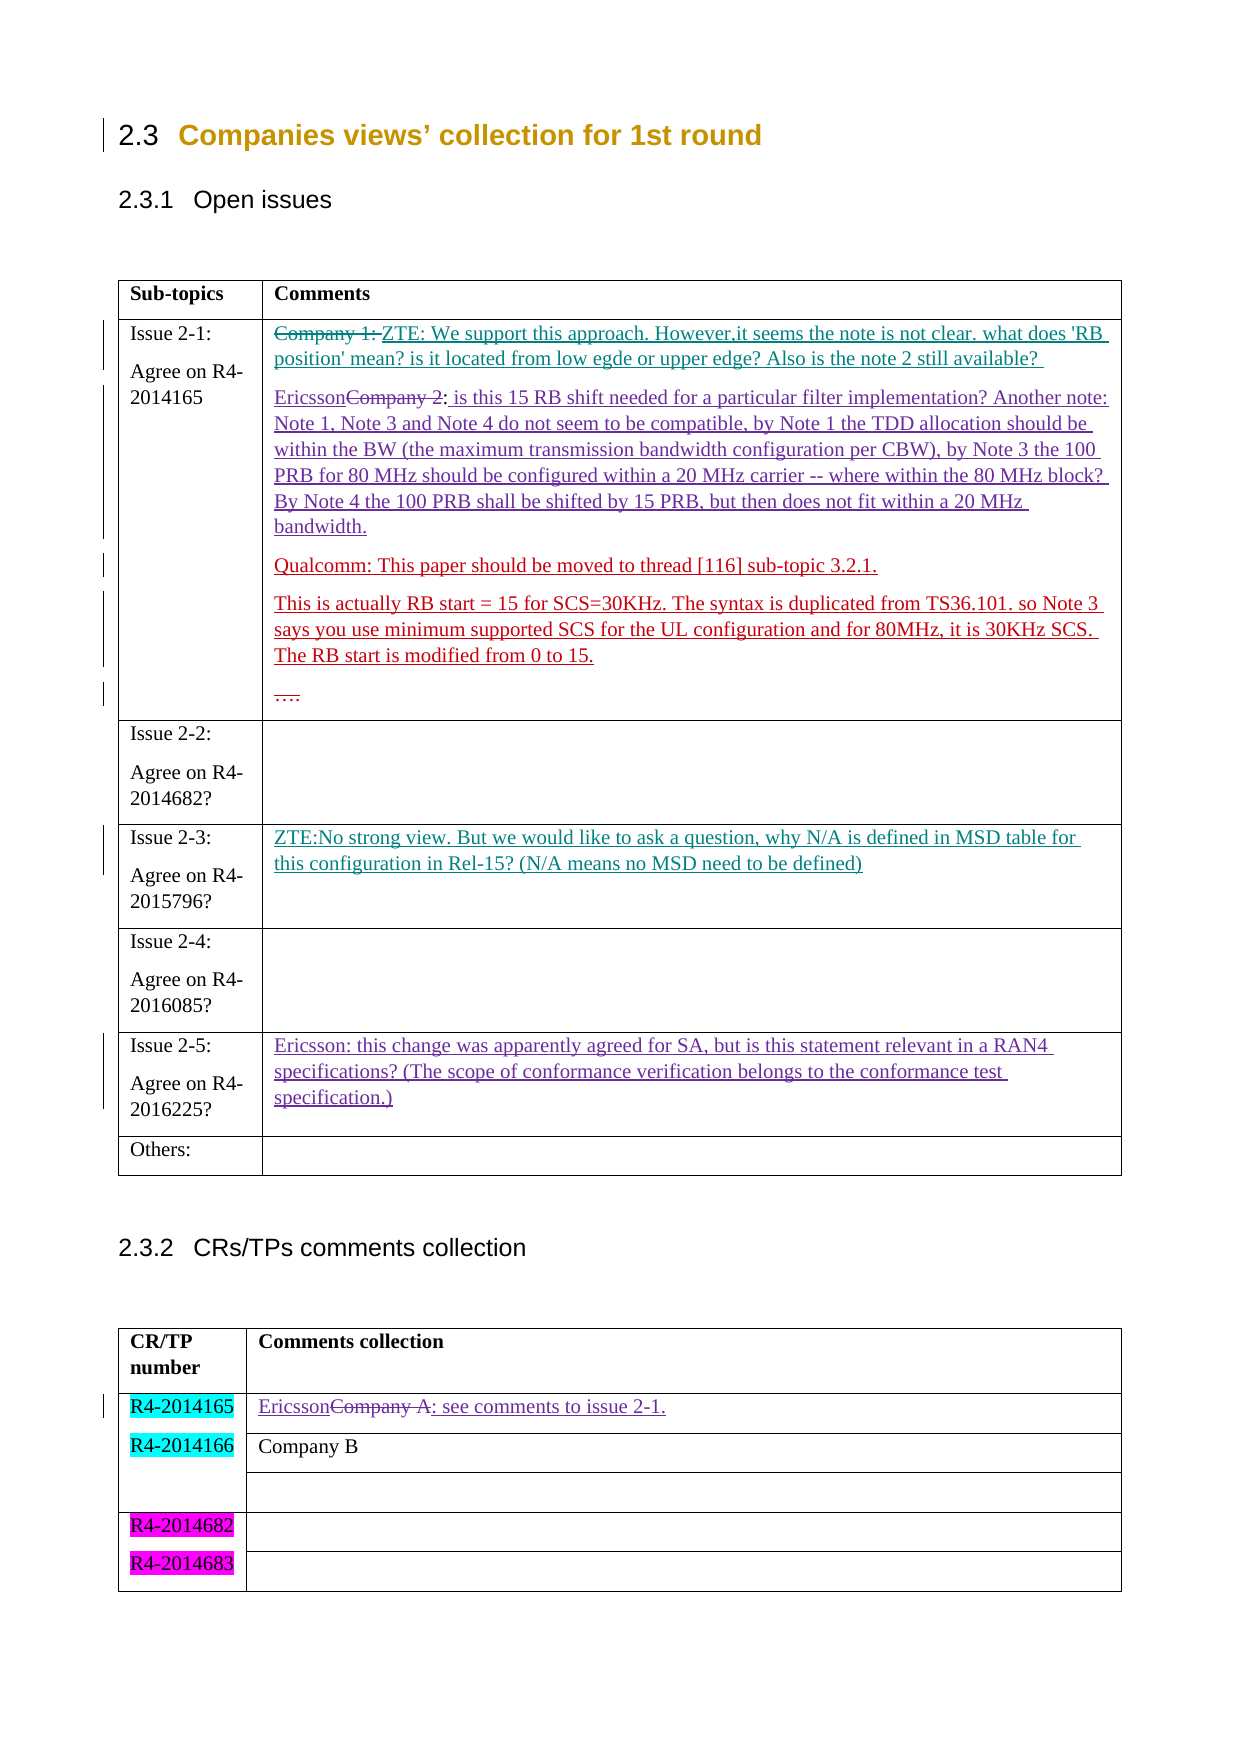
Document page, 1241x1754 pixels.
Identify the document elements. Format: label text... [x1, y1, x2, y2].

table_cell [263, 721, 1121, 824]
table_header CR/TP number [119, 1329, 246, 1393]
table_cell [263, 825, 1121, 928]
table_cell [263, 1033, 1121, 1136]
table_header Sub-topics [119, 281, 262, 319]
table_cell : [263, 320, 1121, 720]
table_cell [247, 1394, 1121, 1433]
table_cell Issue 2-2: Agree on R4-2014682? [119, 721, 262, 824]
table_cell Issue 2-5: Agree on R4-2016225? [119, 1033, 262, 1136]
table_cell Issue 2-1: Agree on R4-2014165 [119, 320, 262, 720]
table_cell [247, 1513, 1121, 1551]
table_cell Issue 2-3: Agree on R4-2015796? [119, 825, 262, 928]
table_cell R4-2014165 R4-2014166 [119, 1394, 246, 1512]
table_header Comments collection [247, 1329, 1121, 1393]
subtitle Companies views’ collection for 1st round [118, 118, 1122, 152]
table_cell [247, 1552, 1121, 1591]
table_cell [263, 1137, 1121, 1175]
table_header Comments [263, 281, 1121, 319]
subtitle Open issues [118, 185, 1122, 214]
table_cell [263, 929, 1121, 1032]
table_cell Issue 2-4: Agree on R4-2016085? [119, 929, 262, 1032]
table_cell Company B [247, 1434, 1121, 1472]
table_cell Others: [119, 1137, 262, 1175]
table_cell R4-2014682 R4-2014683 [119, 1513, 246, 1591]
subtitle CRs/TPs comments collection [118, 1233, 1122, 1262]
table_cell [247, 1473, 1121, 1512]
